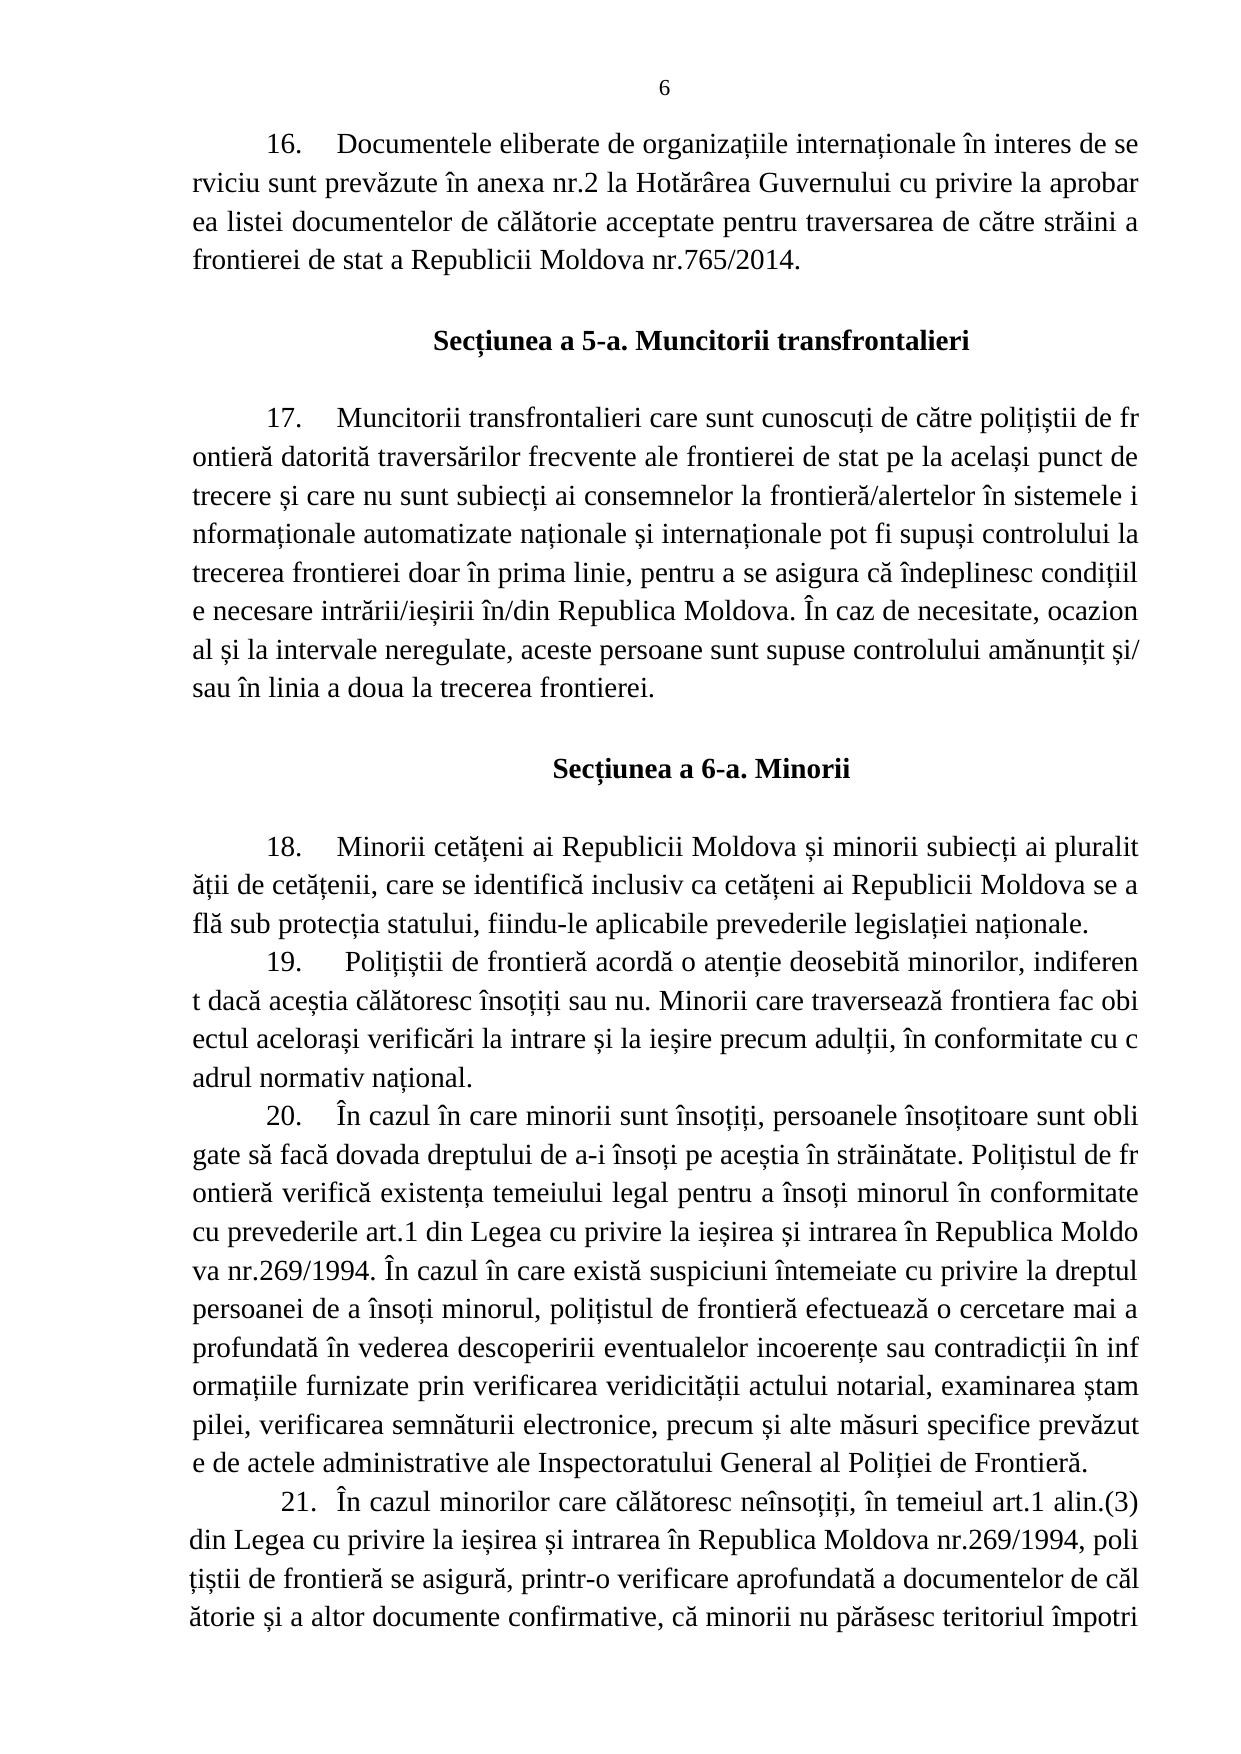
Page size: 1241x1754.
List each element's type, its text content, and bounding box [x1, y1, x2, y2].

list Documentele eliberate de organizațiile internaționale în interes de serviciu sunt prevăzute în anexa nr.2 la Hotărârea Guvernului cu privire la aprobarea listei documentelor de călătorie acceptate pentru traversarea de către străini a frontierei de stat a Republicii Moldova nr.765/2014. [192, 127, 1140, 276]
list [189, 1484, 1140, 1633]
subtitle Secțiunea a 5-a. Muncitorii transfrontalieri [189, 323, 1140, 357]
list Muncitorii transfrontalieri care sunt cunoscuți de către polițiștii de frontieră datorită traversărilor frecvente ale frontierei de stat pe la același punct de trecere și care nu sunt subiecți ai consemnelor la frontieră/alertelor în sistemele informaționale automatizate naționale și internaționale pot fi supuși controlului la trecerea frontierei doar în prima linie, pentru a se asigura că îndeplinesc condițiile necesare intrării/ieșirii în/din Republica Moldova. În caz de necesitate, ocazional și la intervale neregulate, aceste persoane sunt supuse controlului amănunțit și/sau în linia a doua la trecerea frontierei. [192, 401, 1140, 704]
list Polițiștii de frontieră acordă o atenție deosebită minorilor, indiferent dacă aceștia călătoresc însoțiți sau nu. Minorii care traversează frontiera fac obiectul acelorași verificări la intrare și la ieșire precum adulții, în conformitate cu cadrul normativ național. [192, 944, 1140, 1093]
list Minorii cetățeni ai Republicii Moldova și minorii subiecți ai pluralității de cetățenii, care se identifică inclusiv ca cetățeni ai Republicii Moldova se află sub protecția statului, fiindu-le aplicabile prevederile legislației naționale. [192, 829, 1140, 939]
list În cazul în care minorii sunt însoțiți, persoanele însoțitoare sunt obligate să facă dovada dreptului de a-i însoți pe aceștia în străinătate. Polițistul de frontieră verifică existența temeiului legal pentru a însoți minorul în conformitate cu prevederile art.1 din Legea cu privire la ieșirea și intrarea în Republica Moldova nr.269/1994. În cazul în care există suspiciuni întemeiate cu privire la dreptul persoanei de a însoți minorul, polițistul de frontieră efectuează o cercetare mai aprofundată în vederea descoperirii eventualelor incoerențe sau contradicții în informațiile furnizate prin verificarea veridicității actului notarial, examinarea ștampilei, verificarea semnăturii electronice, precum și alte măsuri specifice prevăzute de actele administrative ale Inspectoratului General al Poliției de Frontieră. [192, 1098, 1140, 1479]
subtitle Secțiunea a 6-a. Minorii [189, 752, 1140, 785]
